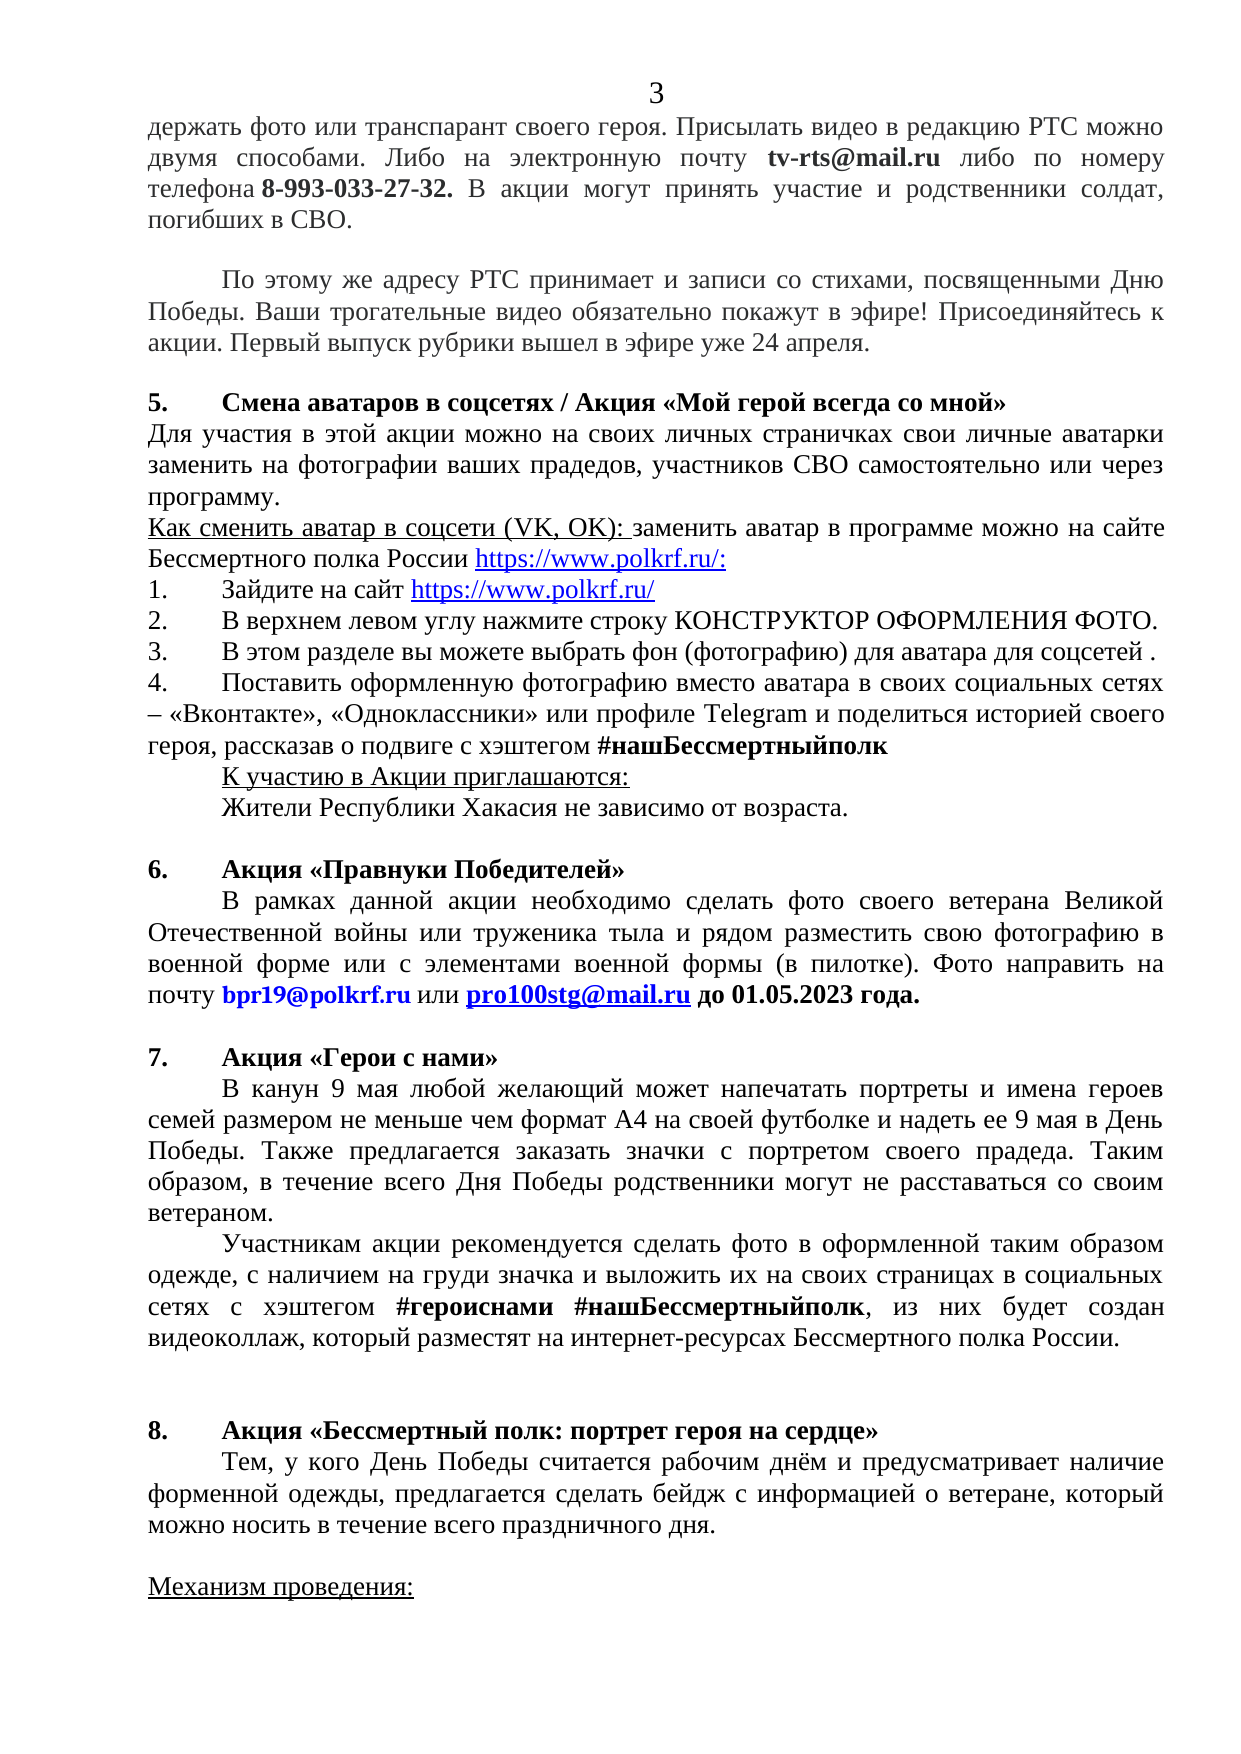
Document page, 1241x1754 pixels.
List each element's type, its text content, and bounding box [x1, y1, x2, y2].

text Жители Республики Хакасия не зависимо от возраста. [148, 791, 1165, 822]
list Зайдите на сайт https://www.polkrf.ru/ [148, 573, 1165, 604]
list Акция «Бессмертный полк: портрет героя на сердце» [148, 1414, 1165, 1446]
list Смена аватаров в соцсетях / Акция «Мой герой всегда со мной» [148, 386, 1165, 417]
list Акция «Правнуки Победителей» [148, 853, 1165, 884]
list Как сменить аватар в соцсети (VK, OK): заменить аватар в программе можно на сайте Бессмертного полка России https://www.polkrf.ru/: [148, 511, 1165, 573]
text Участникам акции рекомендуется сделать фото в оформленной таким образом одежде, с наличием на груди значка и выложить их на своих страницах в социальных сетях с хэштегом #героиснами #нашБессмертныйполк, из них будет создан видеоколлаж, который разместят на интернет-ресурсах Бессмертного полка России. [148, 1227, 1165, 1352]
list В этом разделе вы можете выбрать фон (фотографию) для аватара для соцсетей . [148, 635, 1165, 666]
list Поставить оформленную фотографию вместо аватара в своих социальных сетях – «Вконтакте», «Одноклассники» или профиле Telegram и поделиться историей своего героя, рассказав о подвиге с хэштегом #нашБессмертныйполк [148, 666, 1165, 760]
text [148, 110, 1165, 234]
text Тем, у кого День Победы считается рабочим днём и предусматривает наличие форменной одежды, предлагается сделать бейдж с информацией о ветеране, который можно носить в течение всего праздничного дня. [148, 1446, 1165, 1539]
text Механизм проведения: [148, 1570, 1165, 1601]
list В верхнем левом углу нажмите строку КОНСТРУКТОР ОФОРМЛЕНИЯ ФОТО. [148, 604, 1165, 635]
text По этому же адресу РТС принимает и записи со стихами, посвященными Дню Победы. Ваши трогательные видео обязательно покажут в эфире! Присоединяйтесь к акции. Первый выпуск рубрики вышел в эфире уже 24 апреля. [148, 263, 1165, 357]
text В канун 9 мая любой желающий может напечатать портреты и имена героев семей размером не меньше чем формат А4 на своей футболке и надеть ее 9 мая в День Победы. Также предлагается заказать значки с портретом своего прадеда. Таким образом, в течение всего Дня Победы родственники могут не расставаться со своим ветераном. [148, 1072, 1165, 1227]
list В рамках данной акции необходимо сделать фото своего ветерана Великой Отечественной войны или труженика тыла и рядом разместить свою фотографию в военной форме или с элементами военной формы (в пилотке). Фото направить на почту bpr19@polkrf.ru или pro100stg@mail.ru до 01.05.2023 года. [148, 884, 1165, 1009]
list Акция «Герои с нами» [148, 1041, 1165, 1072]
list Для участия в этой акции можно на своих личных страничках свои личные аватарки заменить на фотографии ваших прадедов, участников СВО самостоятельно или через программу. [148, 417, 1165, 511]
list К участию в Акции приглашаются: [148, 760, 1165, 791]
